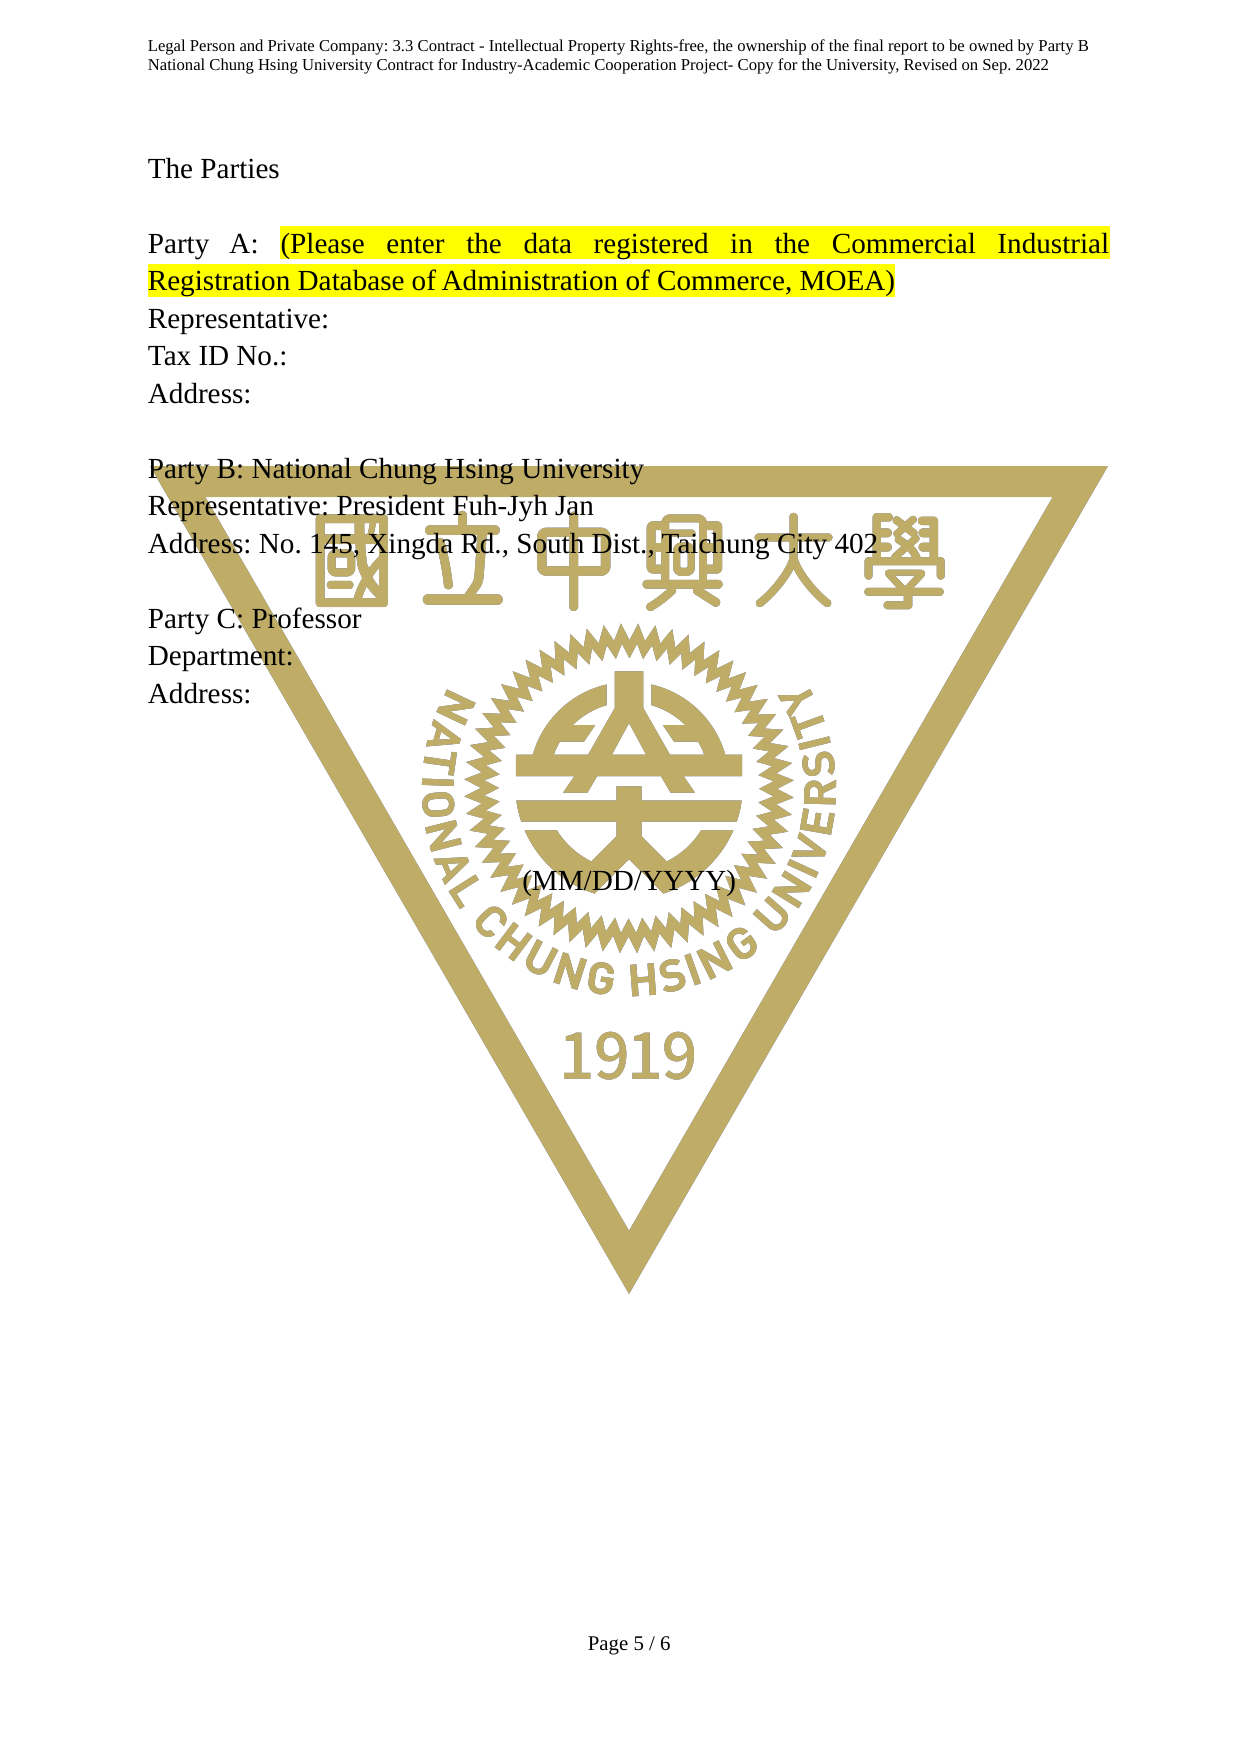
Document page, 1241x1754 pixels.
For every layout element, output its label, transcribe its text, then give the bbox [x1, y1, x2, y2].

text Party B: National Chung Hsing University [148, 449, 1110, 486]
text Representative: President Fuh-Jyh Jan [148, 486, 1110, 524]
text Representative: [148, 299, 1110, 336]
text Address: [148, 374, 1110, 411]
text Address: No. 145, Xingda Rd., South Dist., Taichung City 402 [148, 524, 1110, 561]
text (MM/DD/YYYY) [148, 861, 1110, 899]
text Party A: (Please enter the data registered in the Commercial Industrial Registration Database of Administration of Commerce, MOEA) [148, 224, 1110, 299]
text Address: [148, 674, 1110, 711]
text Tax ID No.: [148, 336, 1110, 374]
text Department: [148, 636, 1110, 674]
text The Parties [148, 149, 1110, 186]
text Party C: Professor [148, 599, 1110, 636]
